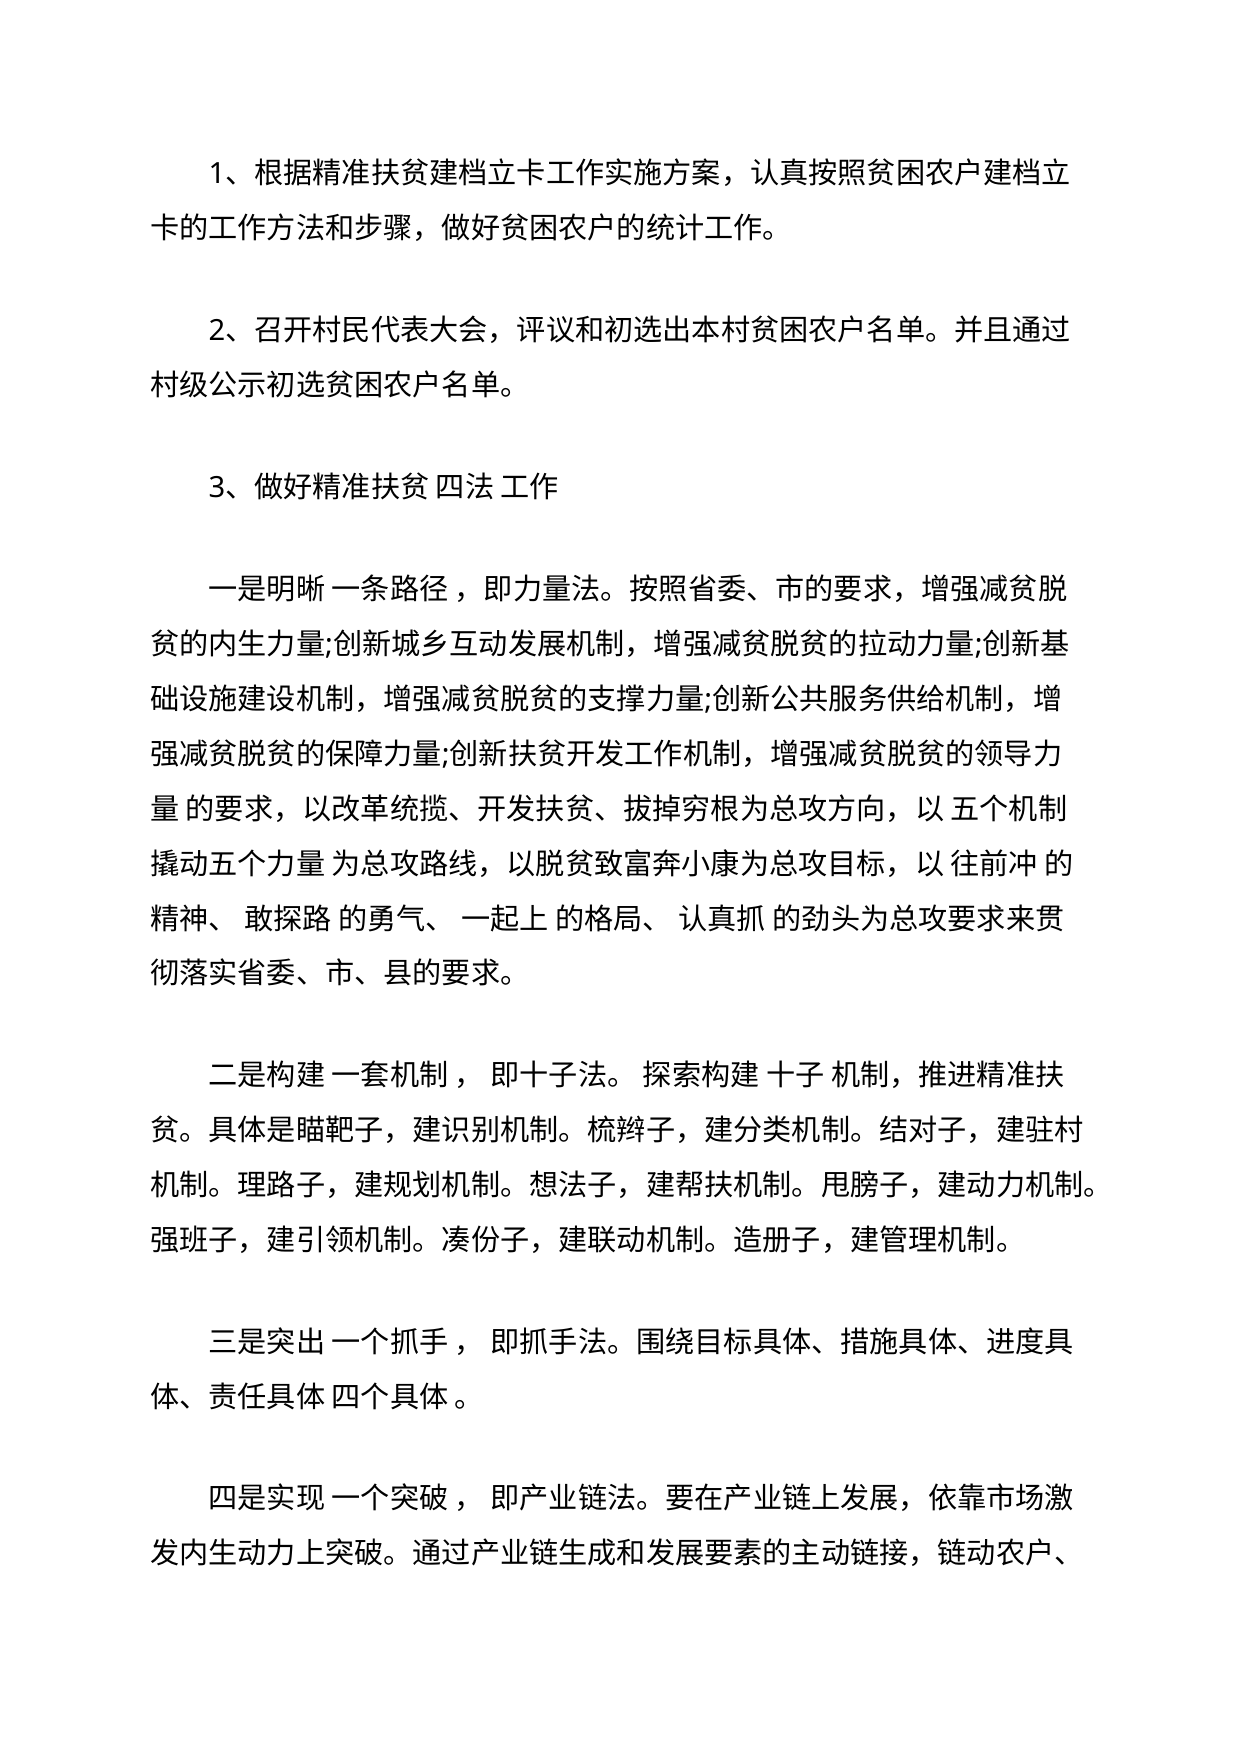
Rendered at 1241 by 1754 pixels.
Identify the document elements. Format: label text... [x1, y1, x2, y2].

text 1、根据精准扶贫建档立卡工作实施方案，认真按照贫困农户建档立卡的工作方法和步骤，做好贫困农户的统计工作。 [150, 150, 1090, 247]
text 二是构建 一套机制 ， 即十子法。 探索构建 十子 机制，推进精准扶贫。具体是瞄靶子，建识别机制。梳辫子，建分类机制。结对子，建驻村机制。理路子，建规划机制。想法子，建帮扶机制。甩膀子，建动力机制。强班子，建引领机制。凑份子，建联动机制。造册子，建管理机制。 [150, 1052, 1090, 1259]
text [150, 1475, 1090, 1572]
text 3、做好精准扶贫 四法 工作 [150, 463, 1090, 506]
text 2、召开村民代表大会，评议和初选出本村贫困农户名单。并且通过村级公示初选贫困农户名单。 [150, 307, 1090, 404]
text 三是突出 一个抓手 ， 即抓手法。围绕目标具体、措施具体、进度具体、责任具体 四个具体 。 [150, 1318, 1090, 1416]
text 一是明晰 一条路径 ，即力量法。按照省委、市的要求，增强减贫脱贫的内生力量;创新城乡互动发展机制，增强减贫脱贫的拉动力量;创新基础设施建设机制，增强减贫脱贫的支撑力量;创新公共服务供给机制，增强减贫脱贫的保障力量;创新扶贫开发工作机制，增强减贫脱贫的领导力量 的要求，以改革统揽、开发扶贫、拔掉穷根为总攻方向，以 五个机制撬动五个力量 为总攻路线，以脱贫致富奔小康为总攻目标，以 往前冲 的精神、 敢探路 的勇气、 一起上 的格局、 认真抓 的劲头为总攻要求来贯彻落实省委、市、县的要求。 [150, 566, 1090, 992]
